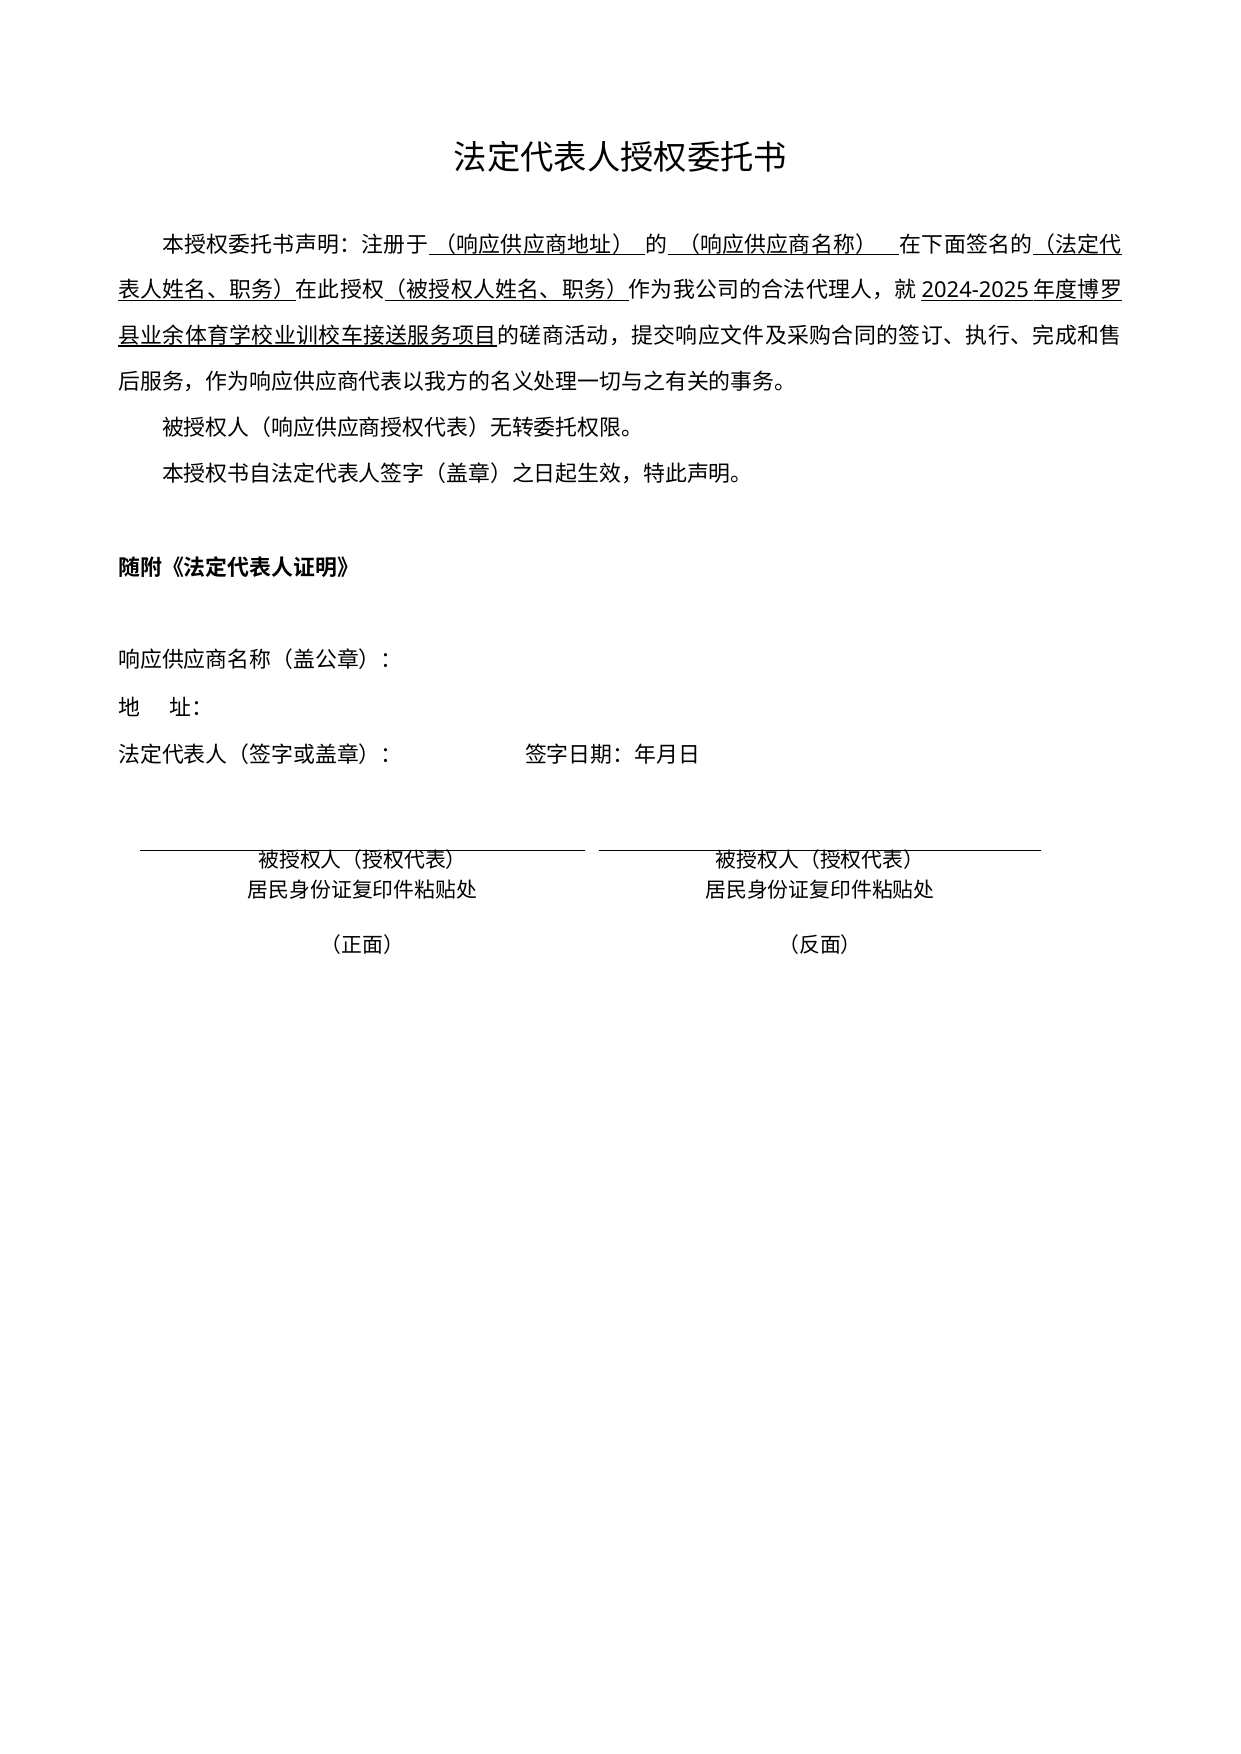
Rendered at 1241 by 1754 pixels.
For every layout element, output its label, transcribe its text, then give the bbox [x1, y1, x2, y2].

text 随附《法定代表人证明》 [118, 550, 1122, 582]
text 被授权人（响应供应商授权代表）无转委托权限。 [118, 399, 1122, 444]
text 本授权委托书声明：注册于 （响应供应商地址） 的 （响应供应商名称） 在下面签名的（法定代表人姓名、职务）在此授权（被授权人姓名、职务）作为我公司的合法代理人，就2024-2025年度博罗县业余体育学校业训校车接送服务项目的磋商活动，提交响应文件及采购合同的签订、执行、完成和售后服务，作为响应供应商代表以我方的名义处理一切与之有关的事务。 [118, 215, 1122, 399]
text 地 址： [118, 690, 1122, 721]
text 响应供应商名称（盖公章）： [118, 642, 1122, 674]
text 法定代表人（签字或盖章）： 签字日期：年月日 [118, 737, 1122, 769]
text 本授权书自法定代表人签字（盖章）之日起生效，特此声明。 [118, 444, 1122, 490]
subtitle 法定代表人授权委托书 [118, 131, 1122, 179]
